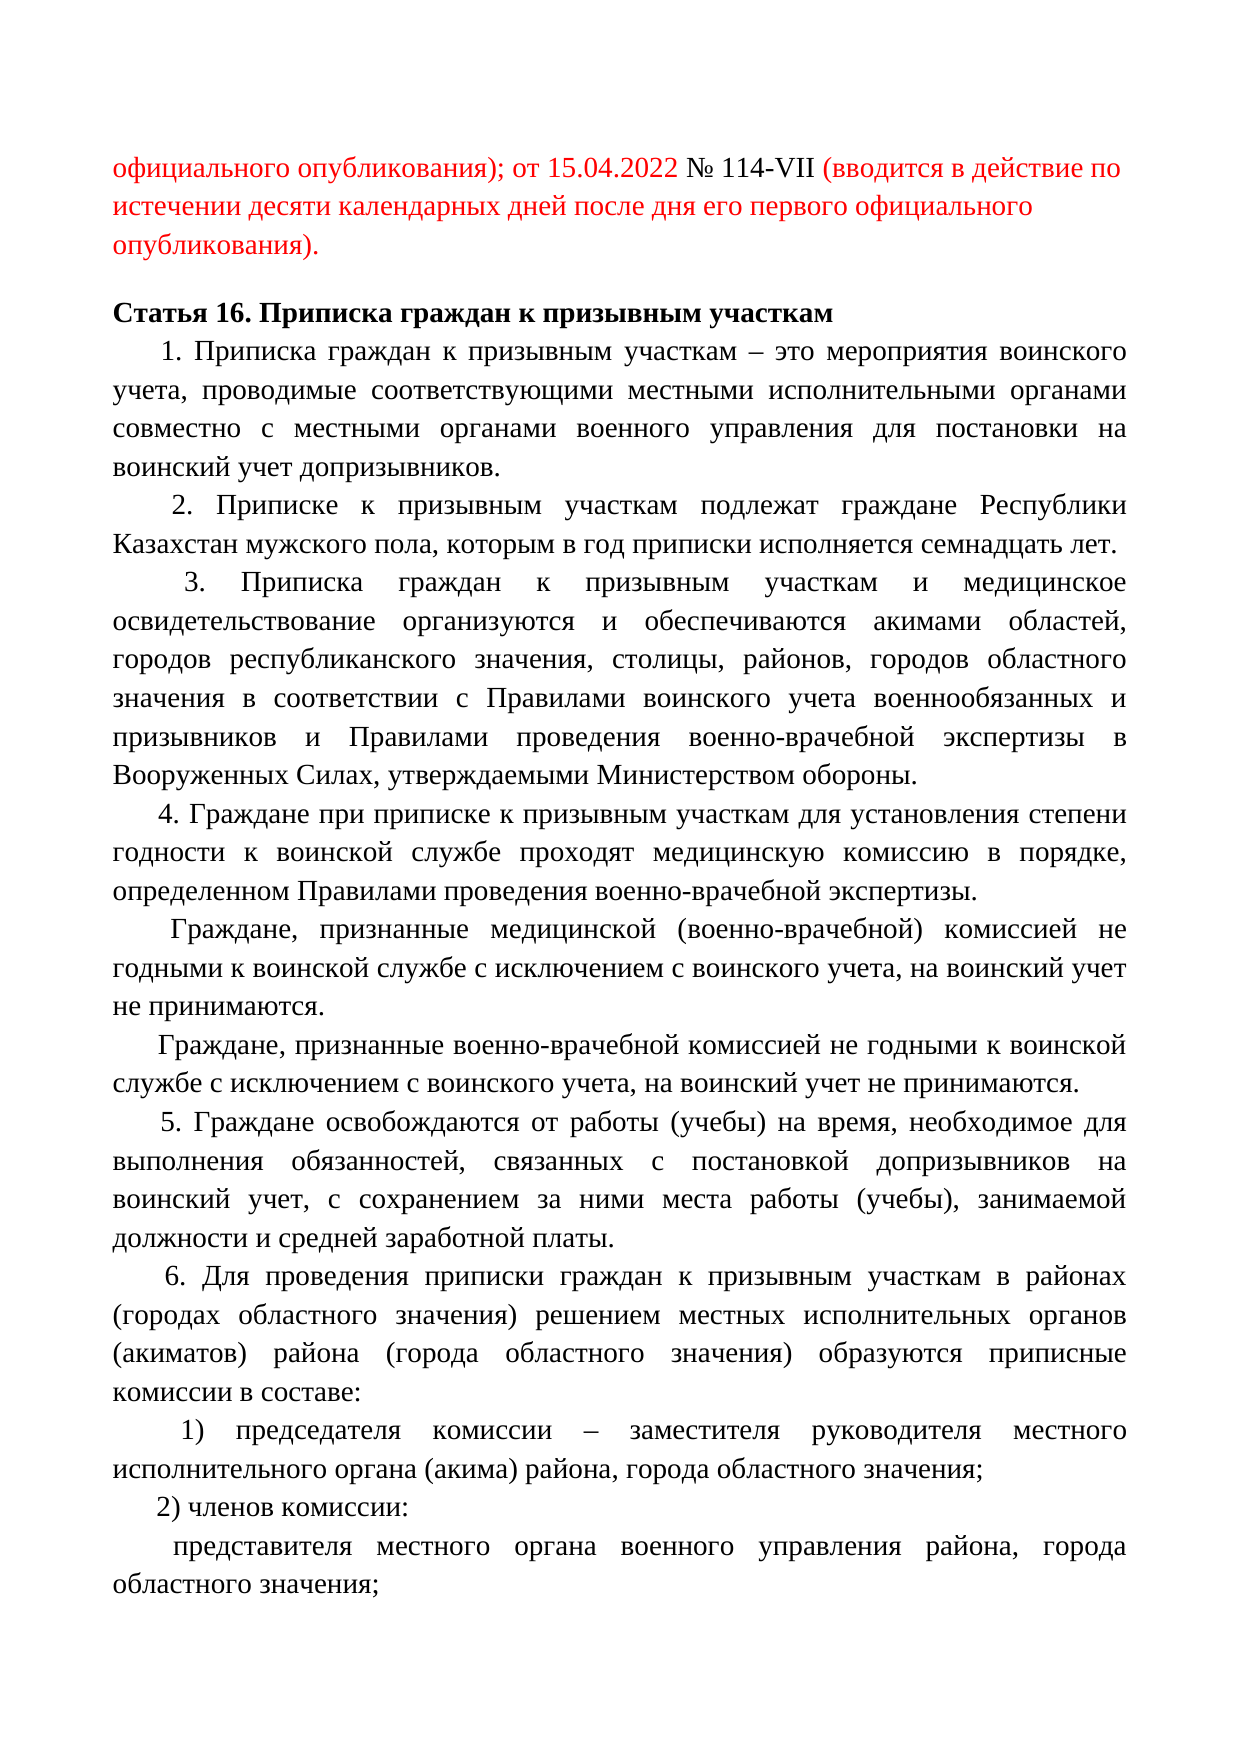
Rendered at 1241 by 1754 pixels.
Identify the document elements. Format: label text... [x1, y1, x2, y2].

text Граждане, признанные военно-врачебной комиссией не годными к воинской службе с исключением с воинского учета, на воинский учет не принимаются. [112, 1027, 1128, 1099]
text 6. Для проведения приписки граждан к призывным участкам в районах (городах областного значения) решением местных исполнительных органов (акиматов) района (города областного значения) образуются приписные комиссии в составе: [112, 1258, 1128, 1407]
text 1) председателя комиссии – заместителя руководителя местного исполнительного органа (акима) района, города областного значения; [112, 1412, 1128, 1484]
text представителя местного органа военного управления района, города областного значения; [112, 1528, 1128, 1600]
text 5. Граждане освобождаются от работы (учебы) на время, необходимое для выполнения обязанностей, связанных с постановкой допризывников на воинский учет, с сохранением за ними места работы (учебы), занимаемой должности и средней заработной платы. [112, 1104, 1128, 1253]
text 3. Приписка граждан к призывным участкам и медицинское освидетельствование организуются и обеспечиваются акимами областей, городов республиканского значения, столицы, районов, городов областного значения в соответствии с Правилами воинского учета военнообязанных и призывников и Правилами проведения военно-врачебной экспертизы в Вооруженных Силах, утверждаемыми Министерством обороны. [112, 564, 1128, 791]
text 2. Приписке к призывным участкам подлежат граждане Республики Казахстан мужского пола, которым в год приписки исполняется семнадцать лет. [112, 487, 1128, 559]
text 1. Приписка граждан к призывным участкам – это мероприятия воинского учета, проводимые соответствующими местными исполнительными органами совместно с местными органами военного управления для постановки на воинский учет допризывников. [112, 333, 1128, 482]
text 2) членов комиссии: [112, 1489, 1128, 1523]
text Статья 16. Приписка граждан к призывным участкам [112, 295, 1128, 328]
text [112, 150, 1128, 291]
text Граждане, признанные медицинской (военно-врачебной) комиссией не годными к воинской службе с исключением с воинского учета, на воинский учет не принимаются. [112, 911, 1128, 1022]
text 4. Граждане при приписке к призывным участкам для установления степени годности к воинской службе проходят медицинскую комиссию в порядке, определенном Правилами проведения военно-врачебной экспертизы. [112, 796, 1128, 906]
